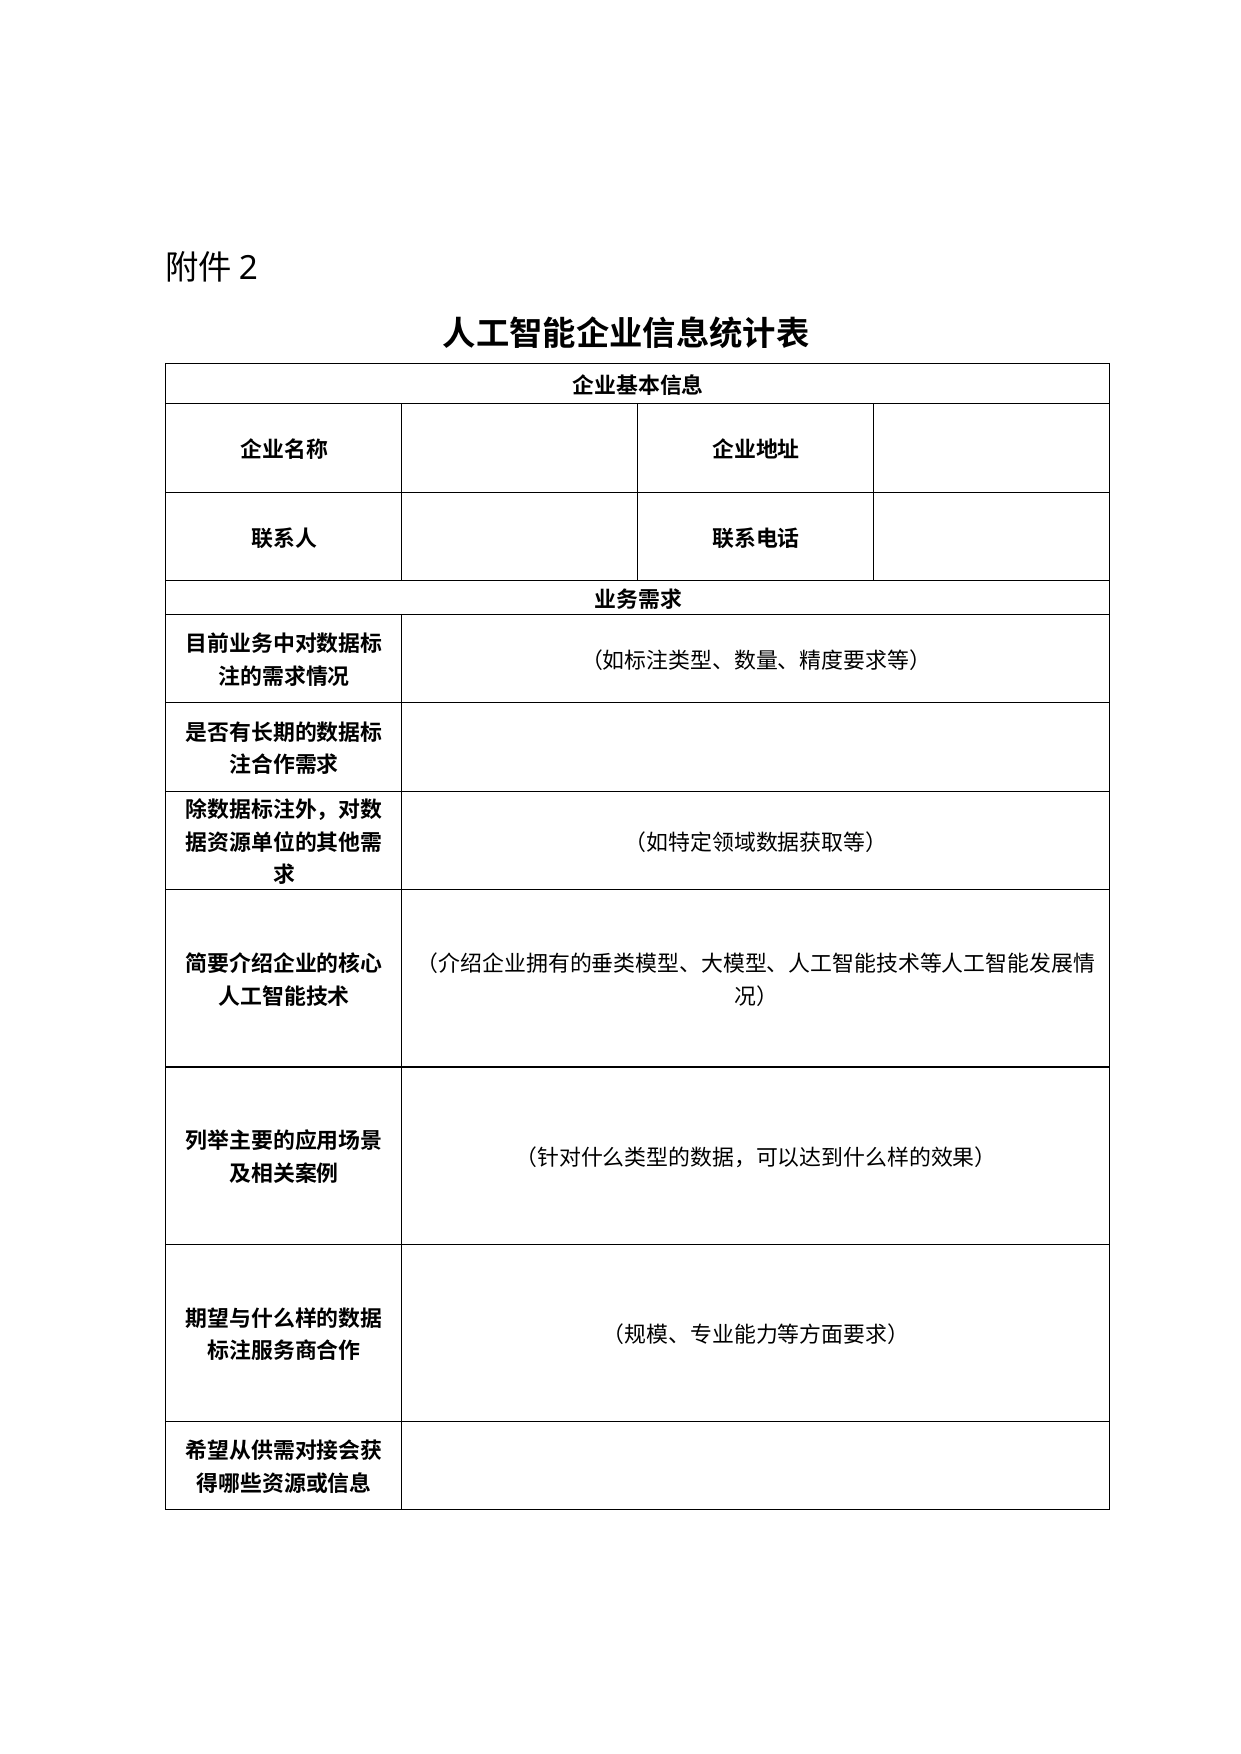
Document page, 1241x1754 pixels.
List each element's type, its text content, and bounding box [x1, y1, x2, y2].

table_cell 联系电话 [638, 493, 873, 580]
table_cell [402, 493, 637, 580]
table_cell [874, 404, 1109, 492]
text 附件2 [165, 233, 1087, 298]
table_cell [402, 1422, 1109, 1509]
table_cell 列举主要的应用场景及相关案例 [166, 1068, 401, 1244]
table_cell 是否有长期的数据标注合作需求 [166, 703, 401, 791]
table_cell （如特定领域数据获取等） [402, 792, 1109, 889]
table_cell （如标注类型、数量、精度要求等） [402, 615, 1109, 702]
table_cell （针对什么类型的数据，可以达到什么样的效果） [402, 1068, 1109, 1244]
table_cell 除数据标注外，对数据资源单位的其他需求 [166, 792, 401, 889]
table_cell [402, 404, 637, 492]
text 人工智能企业信息统计表 [165, 298, 1087, 363]
table_cell 企业地址 [638, 404, 873, 492]
table_cell 联系人 [166, 493, 401, 580]
table_header 企业基本信息 [166, 364, 1109, 403]
table_cell 业务需求 [166, 581, 1109, 614]
table_cell 期望与什么样的数据标注服务商合作 [166, 1245, 401, 1421]
table_cell （介绍企业拥有的垂类模型、大模型、人工智能技术等人工智能发展情况） [402, 890, 1109, 1066]
table_cell （规模、专业能力等方面要求） [402, 1245, 1109, 1421]
table_cell 目前业务中对数据标注的需求情况 [166, 615, 401, 702]
table_cell 希望从供需对接会获得哪些资源或信息 [166, 1422, 401, 1509]
table_cell 简要介绍企业的核心人工智能技术 [166, 890, 401, 1066]
table_cell [402, 703, 1109, 791]
table_cell 企业名称 [166, 404, 401, 492]
table_cell [874, 493, 1109, 580]
